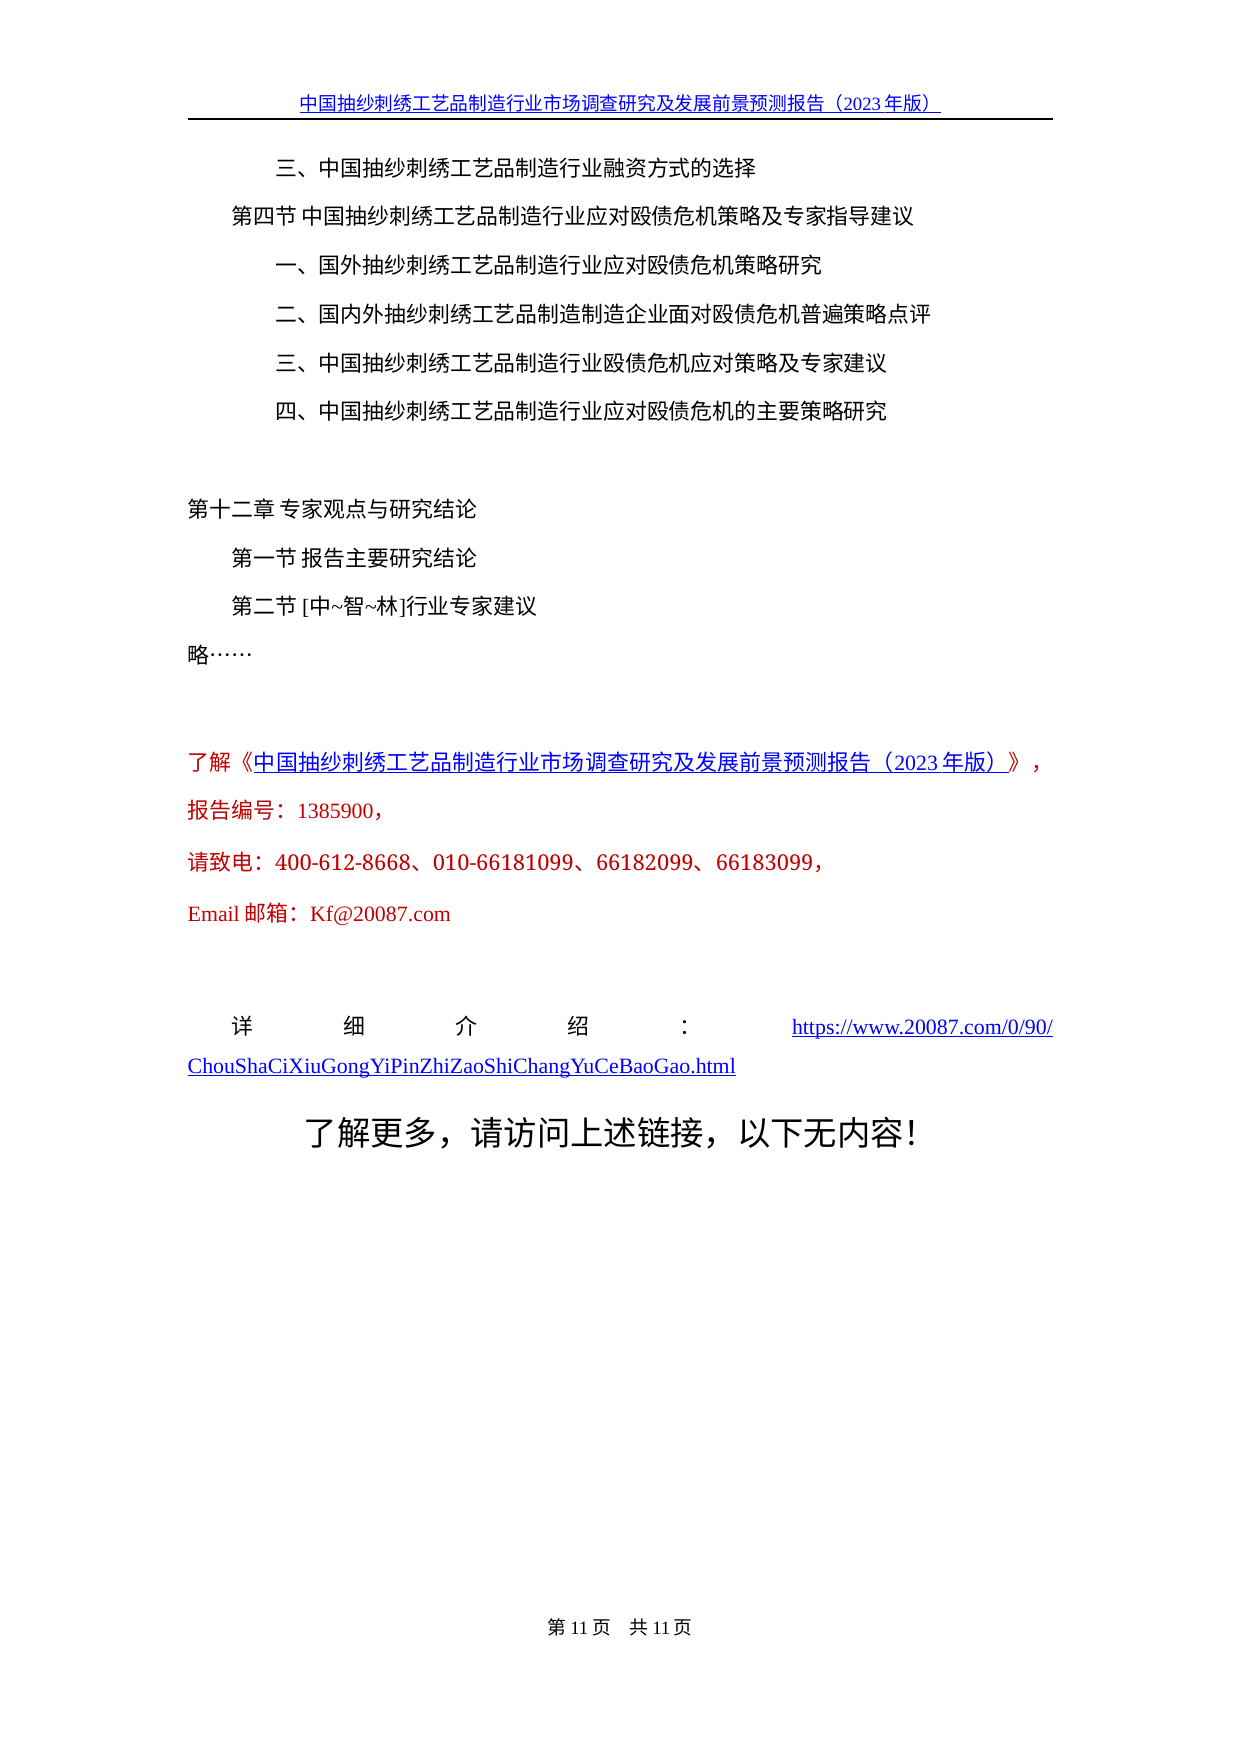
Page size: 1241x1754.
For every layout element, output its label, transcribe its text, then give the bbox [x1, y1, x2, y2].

text Email邮箱：Kf@20087.com [187, 896, 1053, 928]
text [187, 150, 1053, 670]
text 详细介绍：https://www.20087.com/0/90/ChouShaCiXiuGongYiPinZhiZaoShiChangYuCeBaoGao.html [187, 1009, 1053, 1082]
text 了解《中国抽纱刺绣工艺品制造行业市场调查研究及发展前景预测报告（2023年版）》，报告编号：1385900， [187, 744, 1053, 825]
text 请致电：400-612-8668、010-66181099、66182099、66183099， [187, 844, 1053, 877]
title 了解更多，请访问上述链接，以下无内容！ [187, 1098, 1053, 1163]
